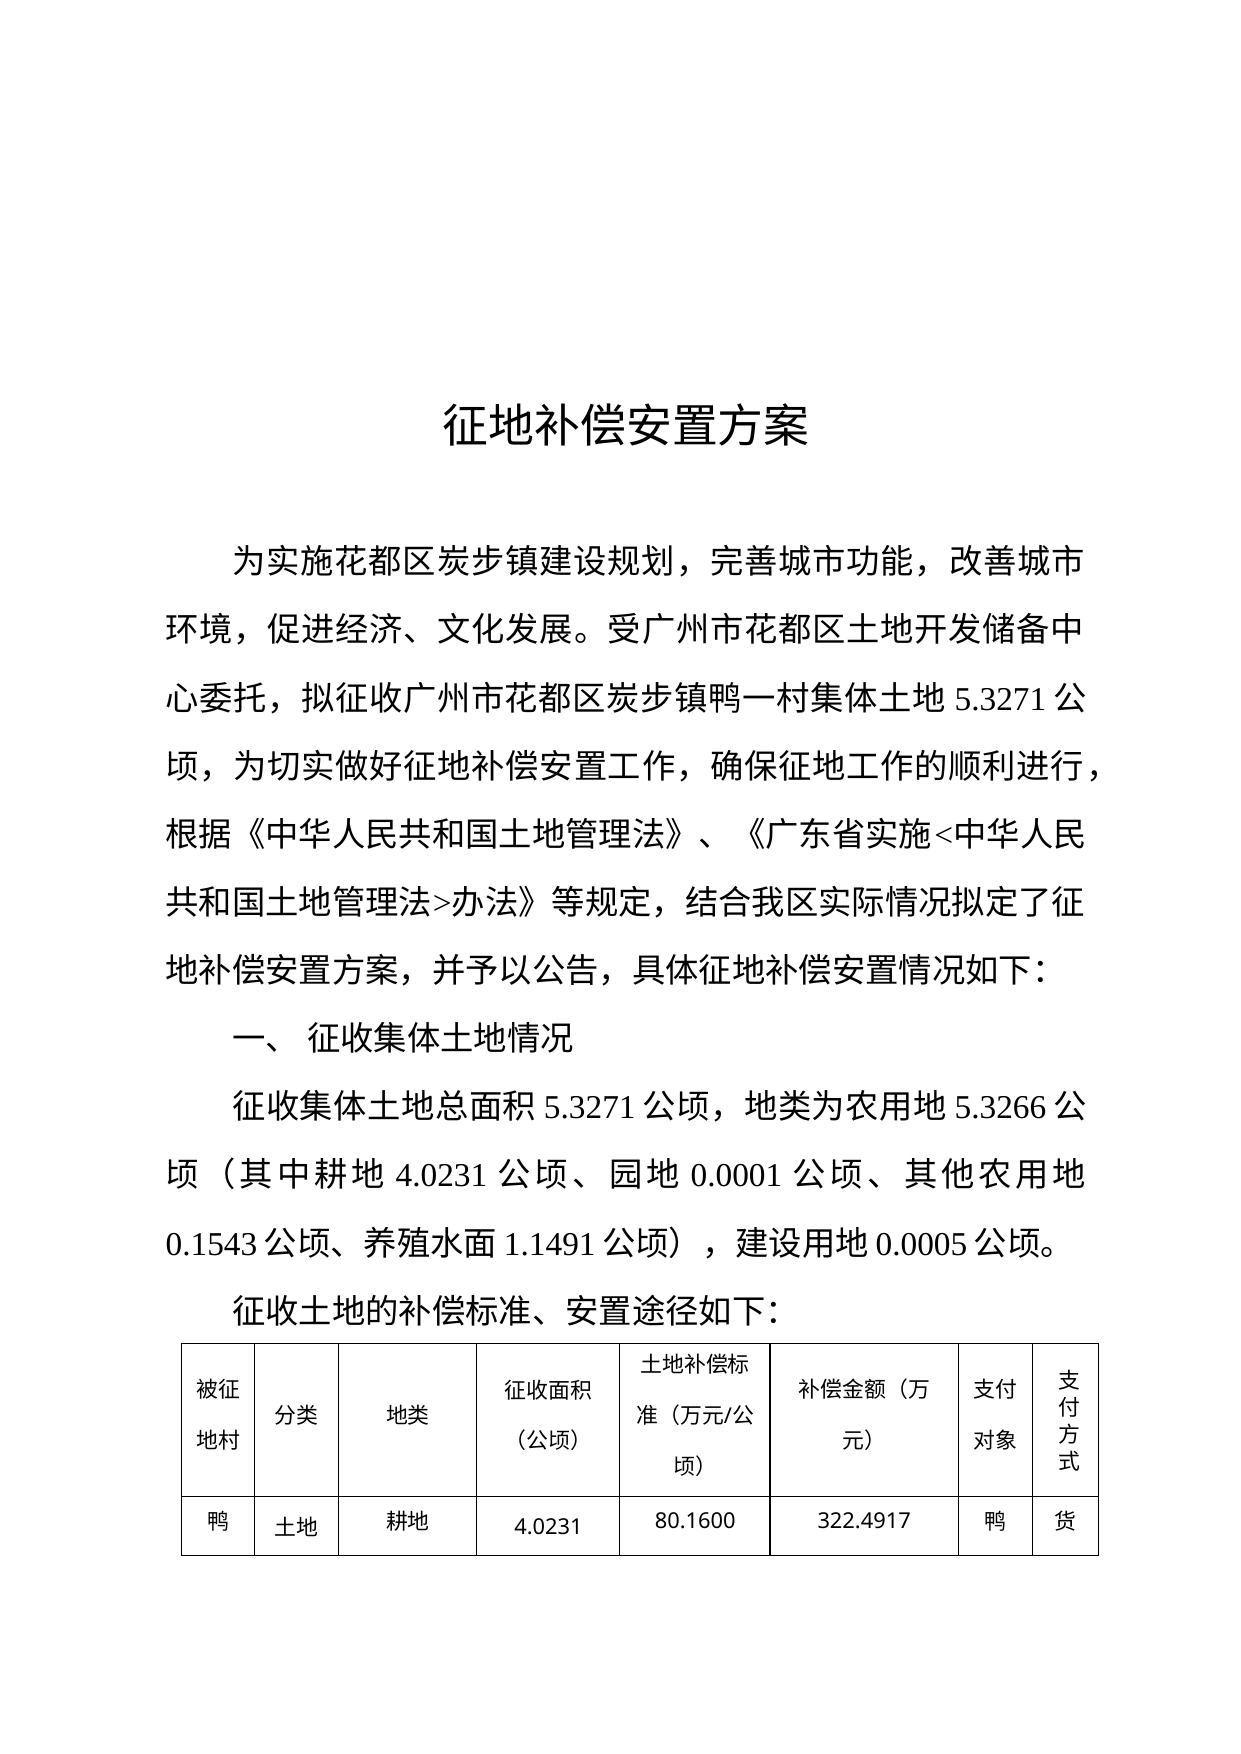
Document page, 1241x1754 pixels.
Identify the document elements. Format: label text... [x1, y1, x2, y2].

table_cell 货 币 货 币 [1033, 1497, 1098, 1555]
table_header 征收面积 （公顷） [477, 1344, 619, 1496]
table_cell 322.4917 [771, 1497, 958, 1555]
table_cell 4.0231 [477, 1497, 619, 1555]
text 征地补偿安置方案 [165, 389, 1087, 457]
table_header 支付对象 [959, 1344, 1032, 1496]
table_cell 80.1600 [620, 1497, 769, 1555]
table_header 分类 [255, 1344, 338, 1496]
table_header 地类 [339, 1344, 476, 1496]
table_cell 耕地 [339, 1497, 476, 1555]
table_cell 鸭 一 村 鸭 一 村 [182, 1497, 254, 1555]
table_header 土地补偿标准（万元/公顷） [620, 1344, 769, 1496]
table_cell 鸭 一 村 鸭 一 村 [959, 1497, 1032, 1555]
table_cell 土地 补偿 费 土地 补偿 费 [255, 1497, 338, 1555]
list 征收集体土地情况 [232, 1002, 1087, 1070]
text 为实施花都区炭步镇建设规划，完善城市功能，改善城市环境，促进经济、文化发展。受广州市花都区土地开发储备中心委托，拟征收广州市花都区炭步镇鸭一村集体土地5.3271公顷，为切实做好征地补偿安置工作，确保征地工作的顺利进行，根据《中华人民共和国土地管理法》、《广东省实施<中华人民共和国土地管理法>办法》等规定，结合我区实际情况拟定了征地补偿安置方案，并予以公告，具体征地补偿安置情况如下： [165, 525, 1087, 1002]
text 征收土地的补偿标准、安置途径如下： [165, 1274, 1087, 1343]
table_header 支 付 方 式 [1033, 1344, 1098, 1496]
text 征收集体土地总面积5.3271公顷，地类为农用地5.3266公顷（其中耕地4.0231公顷、园地0.0001公顷、其他农用地0.1543公顷、养殖水面1.1491公顷），建设用地0.0005公顷。 [165, 1070, 1087, 1274]
table_header 被征地村 [182, 1344, 254, 1496]
table_header 补偿金额（万元） [771, 1344, 958, 1496]
